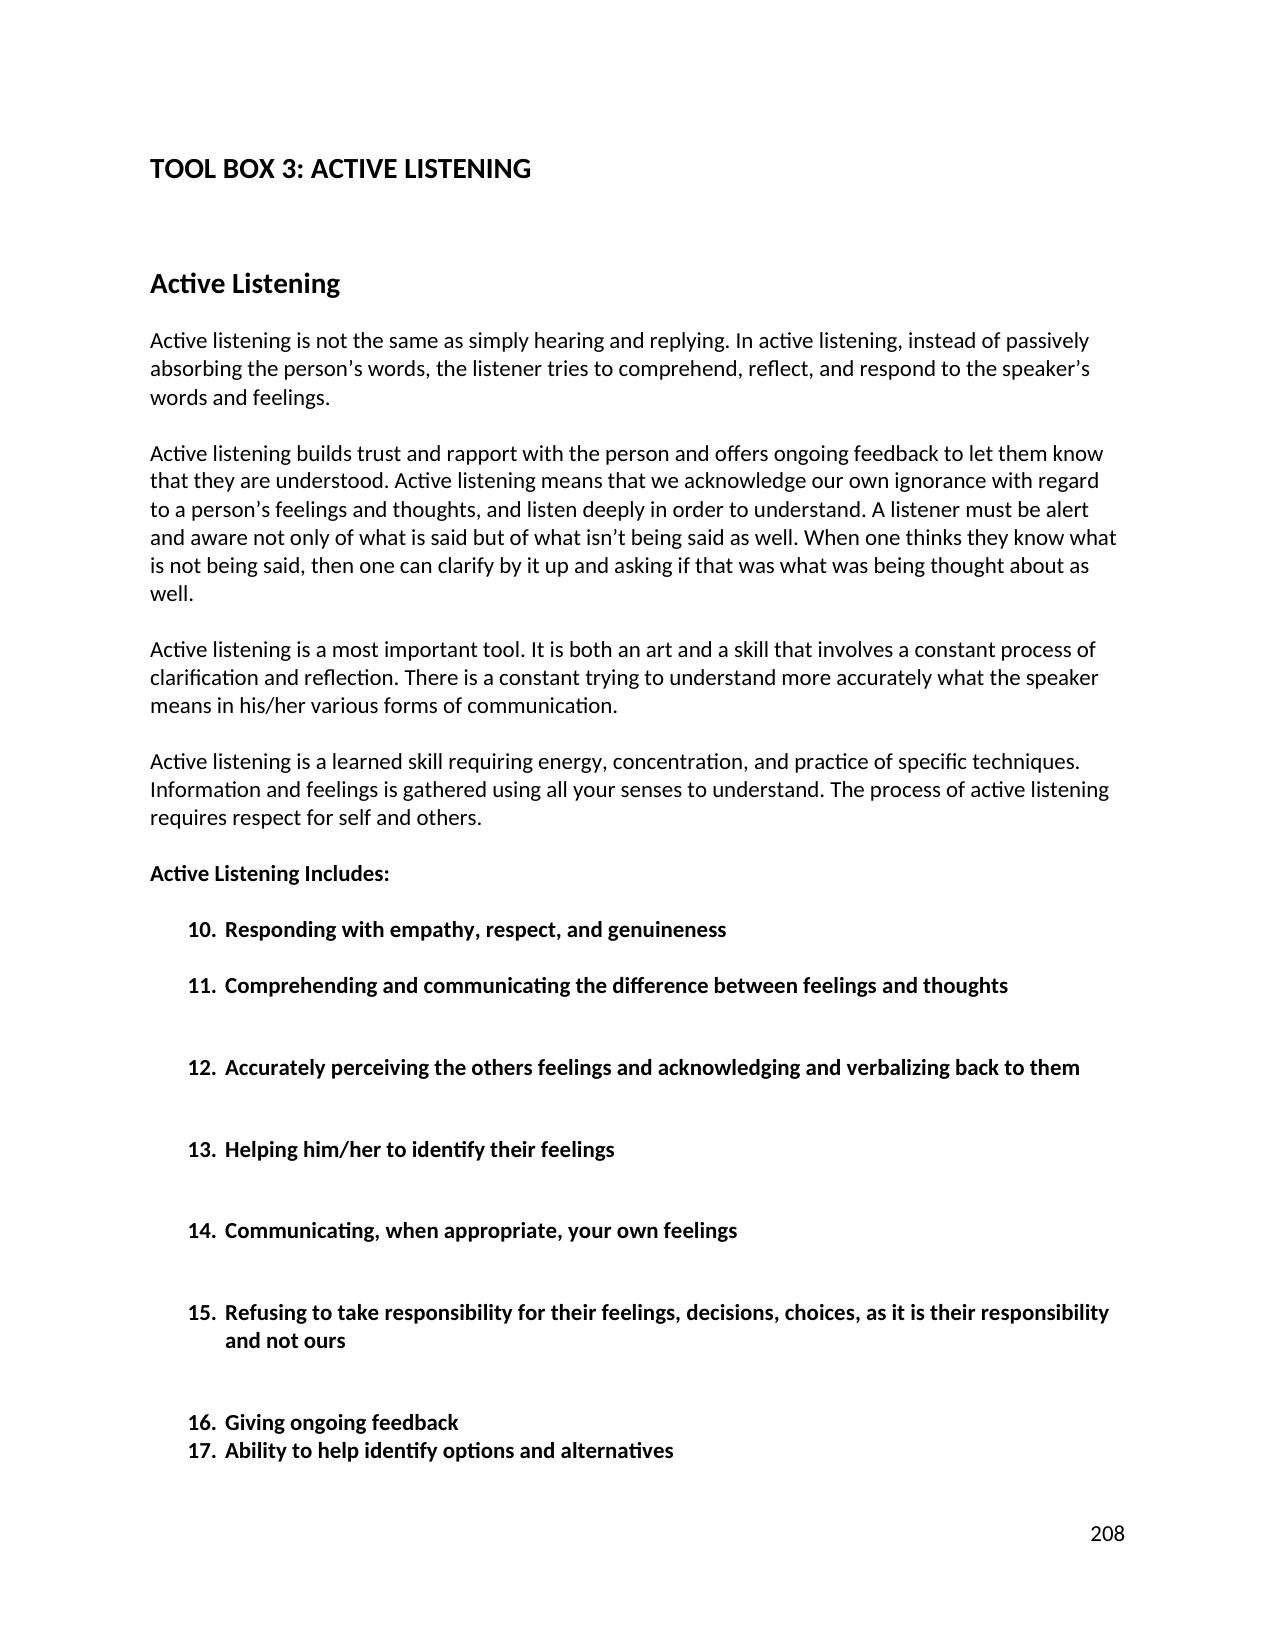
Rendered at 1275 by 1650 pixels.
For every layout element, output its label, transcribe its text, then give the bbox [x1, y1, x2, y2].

text Active listening is a most important tool. It is both an art and a skill that involves a constant process of clarification and reflection. There is a constant trying to understand more accurately what the speaker means in his/her various forms of communication. [150, 635, 1125, 719]
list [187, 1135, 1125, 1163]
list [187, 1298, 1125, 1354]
text Active Listening [150, 265, 1125, 300]
text Active listening builds trust and rapport with the person and offers ongoing feedback to let them know that they are understood. Active listening means that we acknowledge our own ignorance with regard to a person’s feelings and thoughts, and listen deeply in order to understand. A listener must be alert and aware not only of what is said but of what isn’t being said as well. When one thinks they know what is not being said, then one can clarify by it up and asking if that was what was being thought about as well. [150, 439, 1125, 607]
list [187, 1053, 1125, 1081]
text TOOL BOX 3: ACTIVE LISTENING [150, 150, 1125, 186]
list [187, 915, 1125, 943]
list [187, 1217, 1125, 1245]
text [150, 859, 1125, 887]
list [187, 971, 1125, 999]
text Active listening is not the same as simply hearing and replying. In active listening, instead of passively absorbing the person’s words, the listener tries to comprehend, reflect, and respond to the speaker’s words and feelings. [150, 327, 1125, 411]
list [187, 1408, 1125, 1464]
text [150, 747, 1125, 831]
